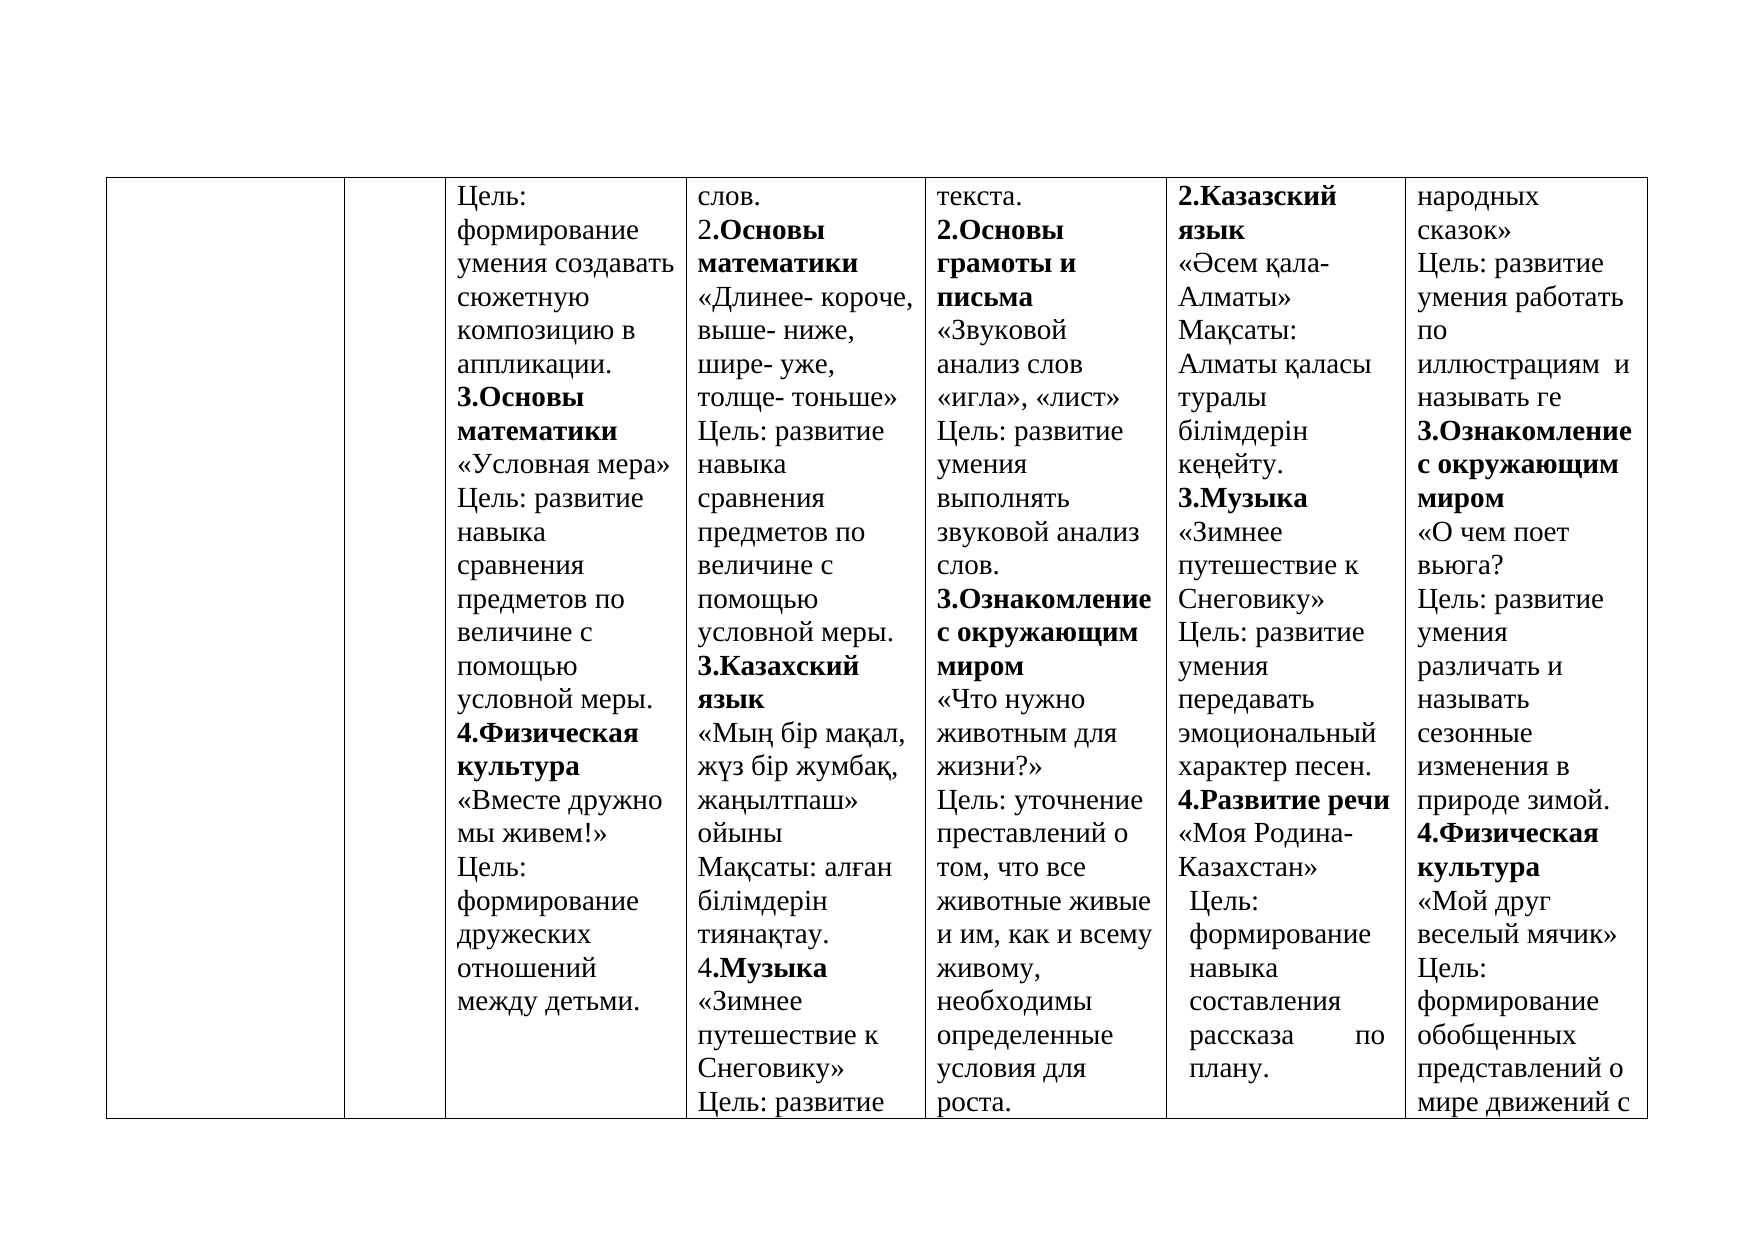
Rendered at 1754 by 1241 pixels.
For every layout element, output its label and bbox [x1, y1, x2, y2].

table_cell [446, 178, 686, 1117]
table_cell [1167, 178, 1405, 1117]
table_cell [926, 178, 1166, 1117]
table_cell [1406, 178, 1647, 1117]
table_cell [107, 178, 344, 1117]
table_cell [687, 178, 925, 1117]
table_cell [345, 178, 445, 1117]
